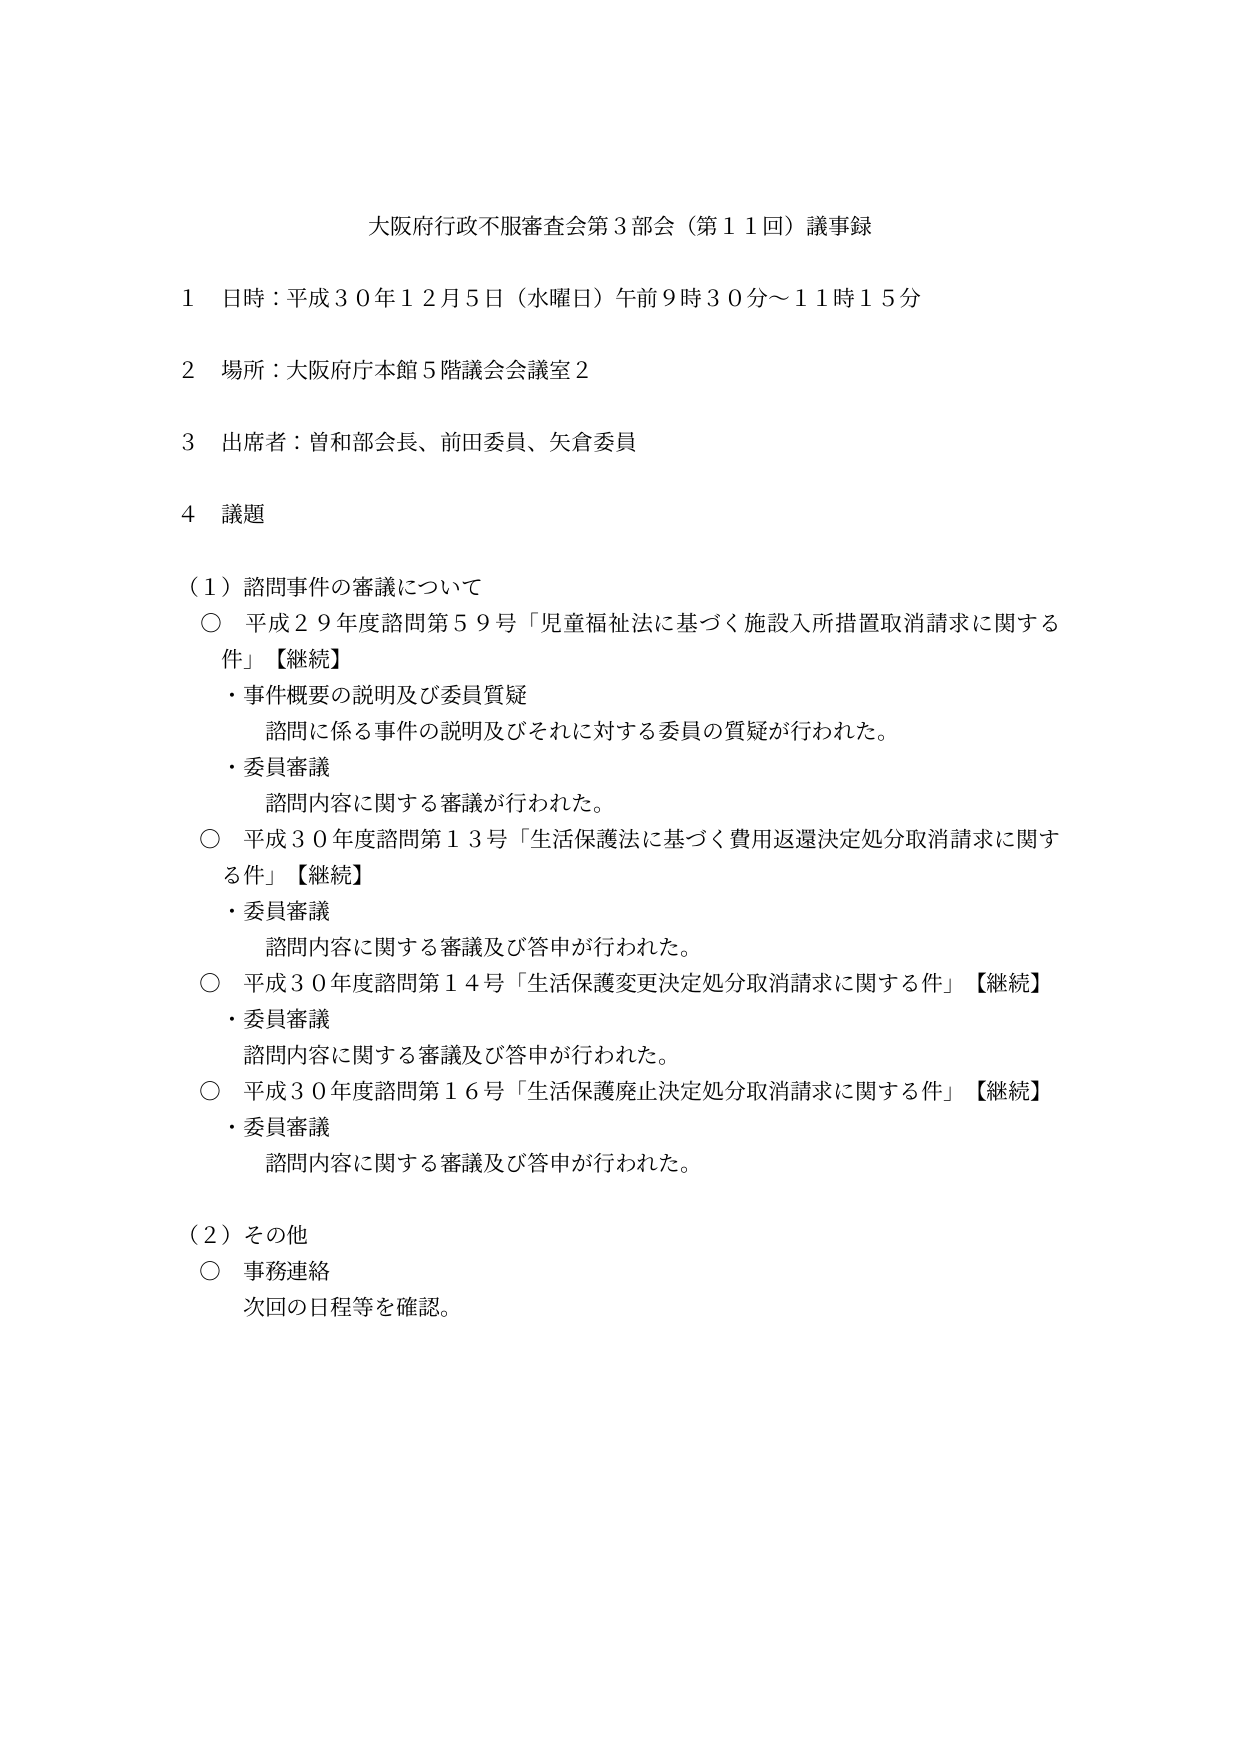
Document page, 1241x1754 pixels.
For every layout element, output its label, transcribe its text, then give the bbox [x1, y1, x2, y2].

text 次回の日程等を確認。 [177, 1288, 1063, 1324]
text ・委員審議 [177, 892, 1063, 928]
text ○ 平成３０年度諮問第１４号「生活保護変更決定処分取消請求に関する件」【継続】 [177, 964, 1063, 1000]
text ○ 平成３０年度諮問第１６号「生活保護廃止決定処分取消請求に関する件」【継続】 [177, 1072, 1063, 1108]
text ・委員審議 [177, 1000, 1063, 1036]
text 大阪府行政不服審査会第３部会（第１１回）議事録 [177, 207, 1063, 243]
text 諮問に係る事件の説明及びそれに対する委員の質疑が行われた。 [177, 712, 1063, 748]
text （２）その他 [177, 1216, 1063, 1252]
text ○ 平成２９年度諮問第５９号「児童福祉法に基づく施設入所措置取消請求に関する件」【継続】 [177, 603, 1063, 676]
text ４ 議題 [177, 495, 1063, 531]
text （１）諮問事件の審議について [177, 567, 1063, 603]
text 諮問内容に関する審議が行われた。 [177, 784, 1063, 820]
text ３ 出席者：曽和部会長、前田委員、矢倉委員 [177, 423, 1063, 459]
text ・委員審議 [177, 1108, 1063, 1144]
text ○ 平成３０年度諮問第１３号「生活保護法に基づく費用返還決定処分取消請求に関する件」【継続】 [177, 820, 1063, 892]
text 諮問内容に関する審議及び答申が行われた。 [177, 1144, 1063, 1180]
text ２ 場所：大阪府庁本館５階議会会議室２ [177, 351, 1063, 387]
text ○ 事務連絡 [177, 1252, 1063, 1288]
text １ 日時：平成３０年１２月５日（水曜日）午前９時３０分～１１時１５分 [177, 279, 1063, 315]
text ・事件概要の説明及び委員質疑 [177, 676, 1063, 712]
text 諮問内容に関する審議及び答申が行われた。 [177, 1036, 1063, 1072]
text ・委員審議 [177, 748, 1063, 784]
text 諮問内容に関する審議及び答申が行われた。 [177, 928, 1063, 964]
